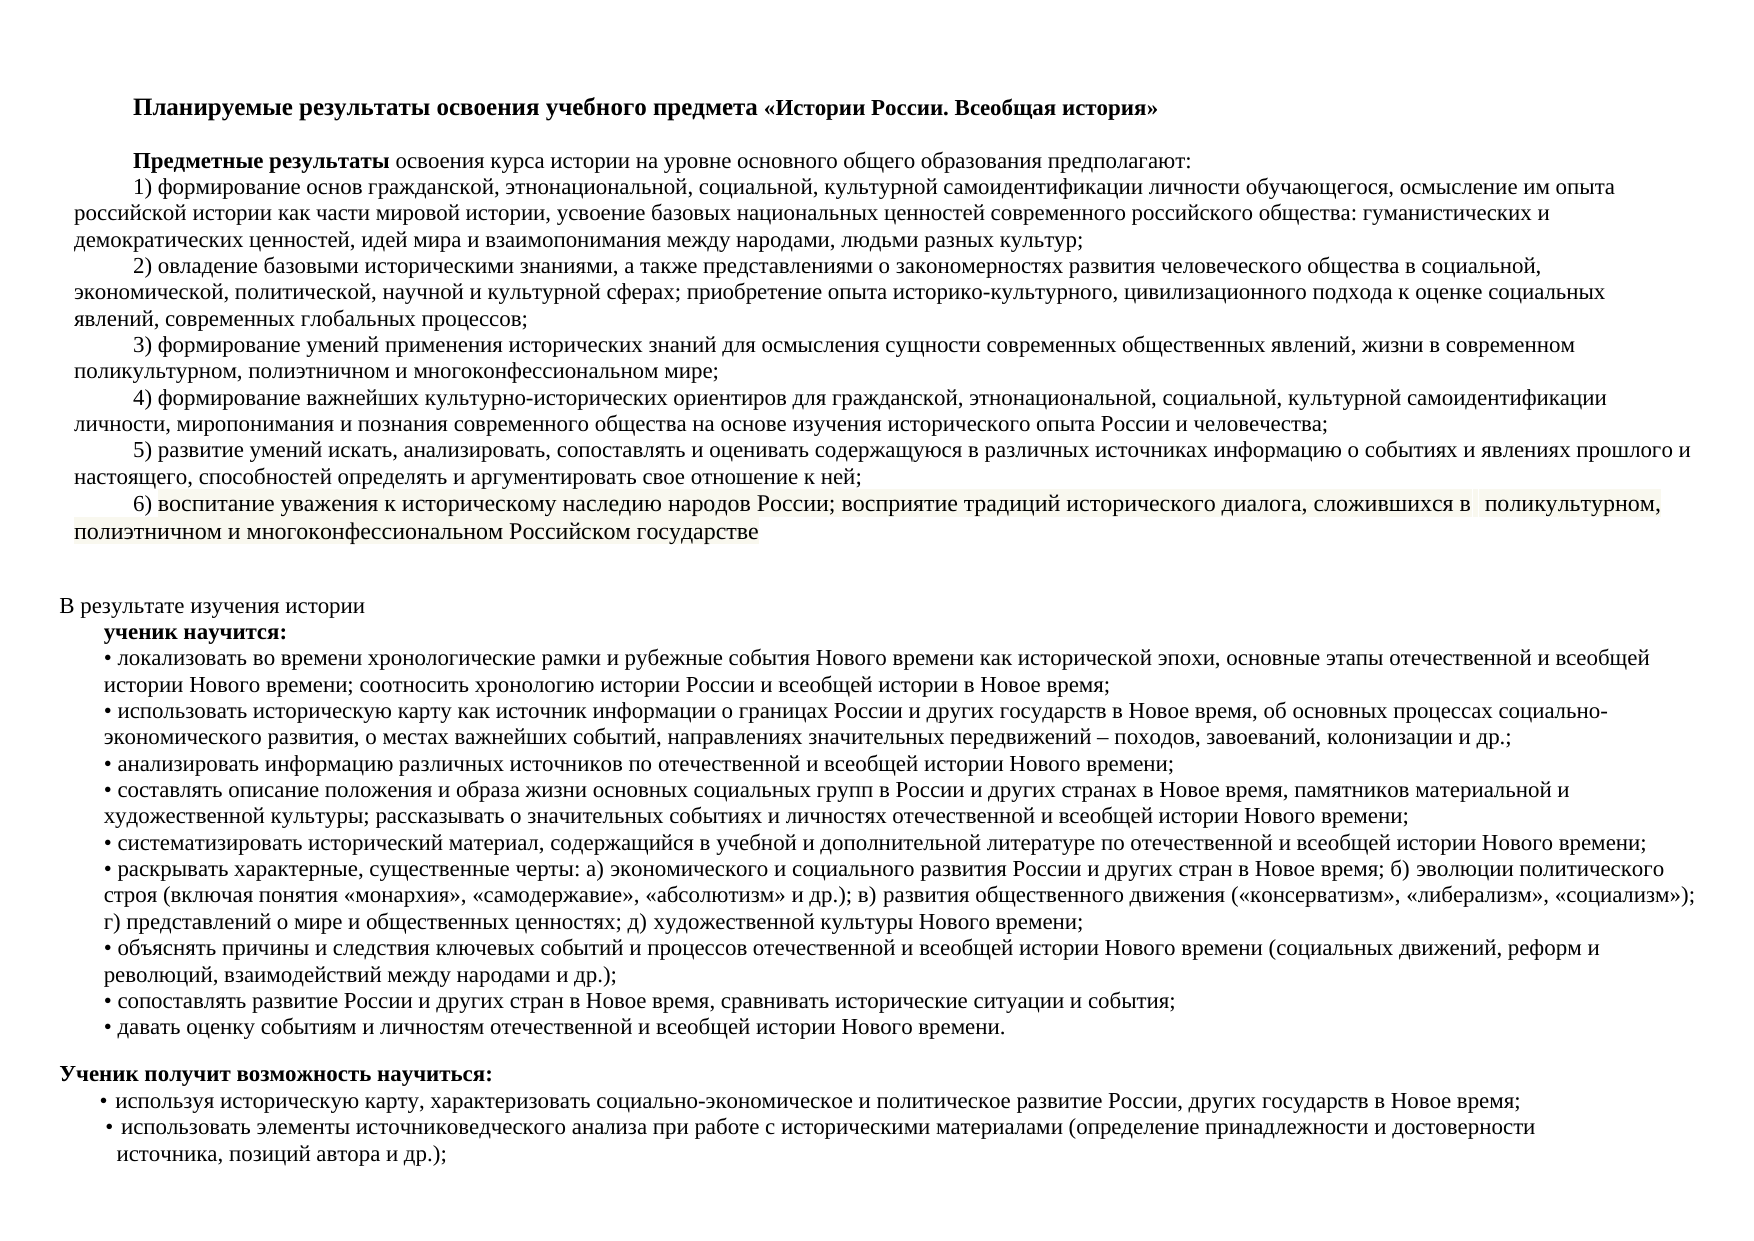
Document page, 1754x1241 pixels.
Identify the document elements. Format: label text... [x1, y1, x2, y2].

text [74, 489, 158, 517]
text 3) формирование умений применения исторических знаний для осмысления сущности современных общественных явлений, жизни в современном поликультурном, полиэтничном и многоконфессиональном мире; [74, 331, 1698, 384]
text Предметные результаты освоения курса истории на уровне основного общего образования предполагают: [59, 147, 1698, 173]
text источника, позиций автора и др.); [59, 1139, 1698, 1166]
list В результате изучения истории ученик научится: • локализовать во времени хронологические рамки и рубежные события Нового времени как исторической эпохи, основные этапы отечественной и всеобщей истории Нового времени; соотносить хронологию истории России и всеобщей истории в Новое время; • использовать историческую карту как источник информации о границах России и других государств в Новое время, об основных процессах социально-экономического развития, о местах важнейших событий, направлениях значительных передвижений – походов, завоеваний, колонизации и др.; • анализировать информацию различных источников по отечественной и всеобщей истории Нового времени; • составлять описание положения и образа жизни основных социальных групп в России и других странах в Новое время, памятников материальной и художественной культуры; рассказывать о значительных событиях и личностях отечественной и всеобщей истории Нового времени; • систематизировать исторический материал, содержащийся в учебной и дополнительной литературе по отечественной и всеобщей истории Нового времени; • раскрывать характерные, существенные черты: а) экономического и социального развития России и других стран в Новое время; б) эволюции политического строя (включая понятия «монархия», «самодержавие», «абсолютизм» и др.); в) развития общественного движения («консерватизм», «либерализм», «социализм»); г) представлений о мире и общественных ценностях; д) художественной культуры Нового времени; • объяснять причины и следствия ключевых событий и процессов отечественной и всеобщей истории Нового времени (социальных движений, реформ и революций, взаимодействий между народами и др.); • сопоставлять развитие России и других стран в Новое время, сравнивать исторические ситуации и события; • давать оценку событиям и личностям отечественной и всеобщей истории Нового времени. [59, 592, 1698, 1040]
text • использовать элементы источниковедческого анализа при работе с историческими материалами (определение принадлежности и достоверности [59, 1113, 1698, 1139]
text Планируемые результаты освоения учебного предмета «Истории России. Всеобщая история» [59, 92, 1698, 120]
text • используя историческую карту, характеризовать социально-экономическое и политическое развитие России, других государств в Новое время; [59, 1087, 1698, 1113]
text 5) развитие умений искать, анализировать, сопоставлять и оценивать содержащуюся в различных источниках информацию о событиях и явлениях прошлого и настоящего, способностей определять и аргументировать свое отношение к ней; [74, 437, 1698, 489]
text Ученик получит возможность научиться: [59, 1061, 1698, 1087]
text 2) овладение базовыми историческими знаниями, а также представлениями о закономерностях развития человеческого общества в социальной, экономической, политической, научной и культурной сферах; приобретение опыта историко-культурного, цивилизационного подхода к оценке социальных явлений, современных глобальных процессов; [74, 252, 1698, 331]
text 1) формирование основ гражданской, этнонациональной, социальной, культурной самоидентификации личности обучающегося, осмысление им опыта российской истории как части мировой истории, усвоение базовых национальных ценностей современного российского общества: гуманистических и демократических ценностей, идей мира и взаимопонимания между народами, людьми разных культур; [74, 173, 1698, 252]
text 4) формирование важнейших культурно-исторических ориентиров для гражданской, этнонациональной, социальной, культурной самоидентификации личности, миропонимания и познания современного общества на основе изучения исторического опыта России и человечества; [74, 384, 1698, 437]
text 6) воспитание уважения к историческому наследию народов России; восприятие традиций исторического диалога, сложившихся в поликультурном, полиэтничном и многоконфессиональном Российском государстве [759, 489, 1698, 544]
